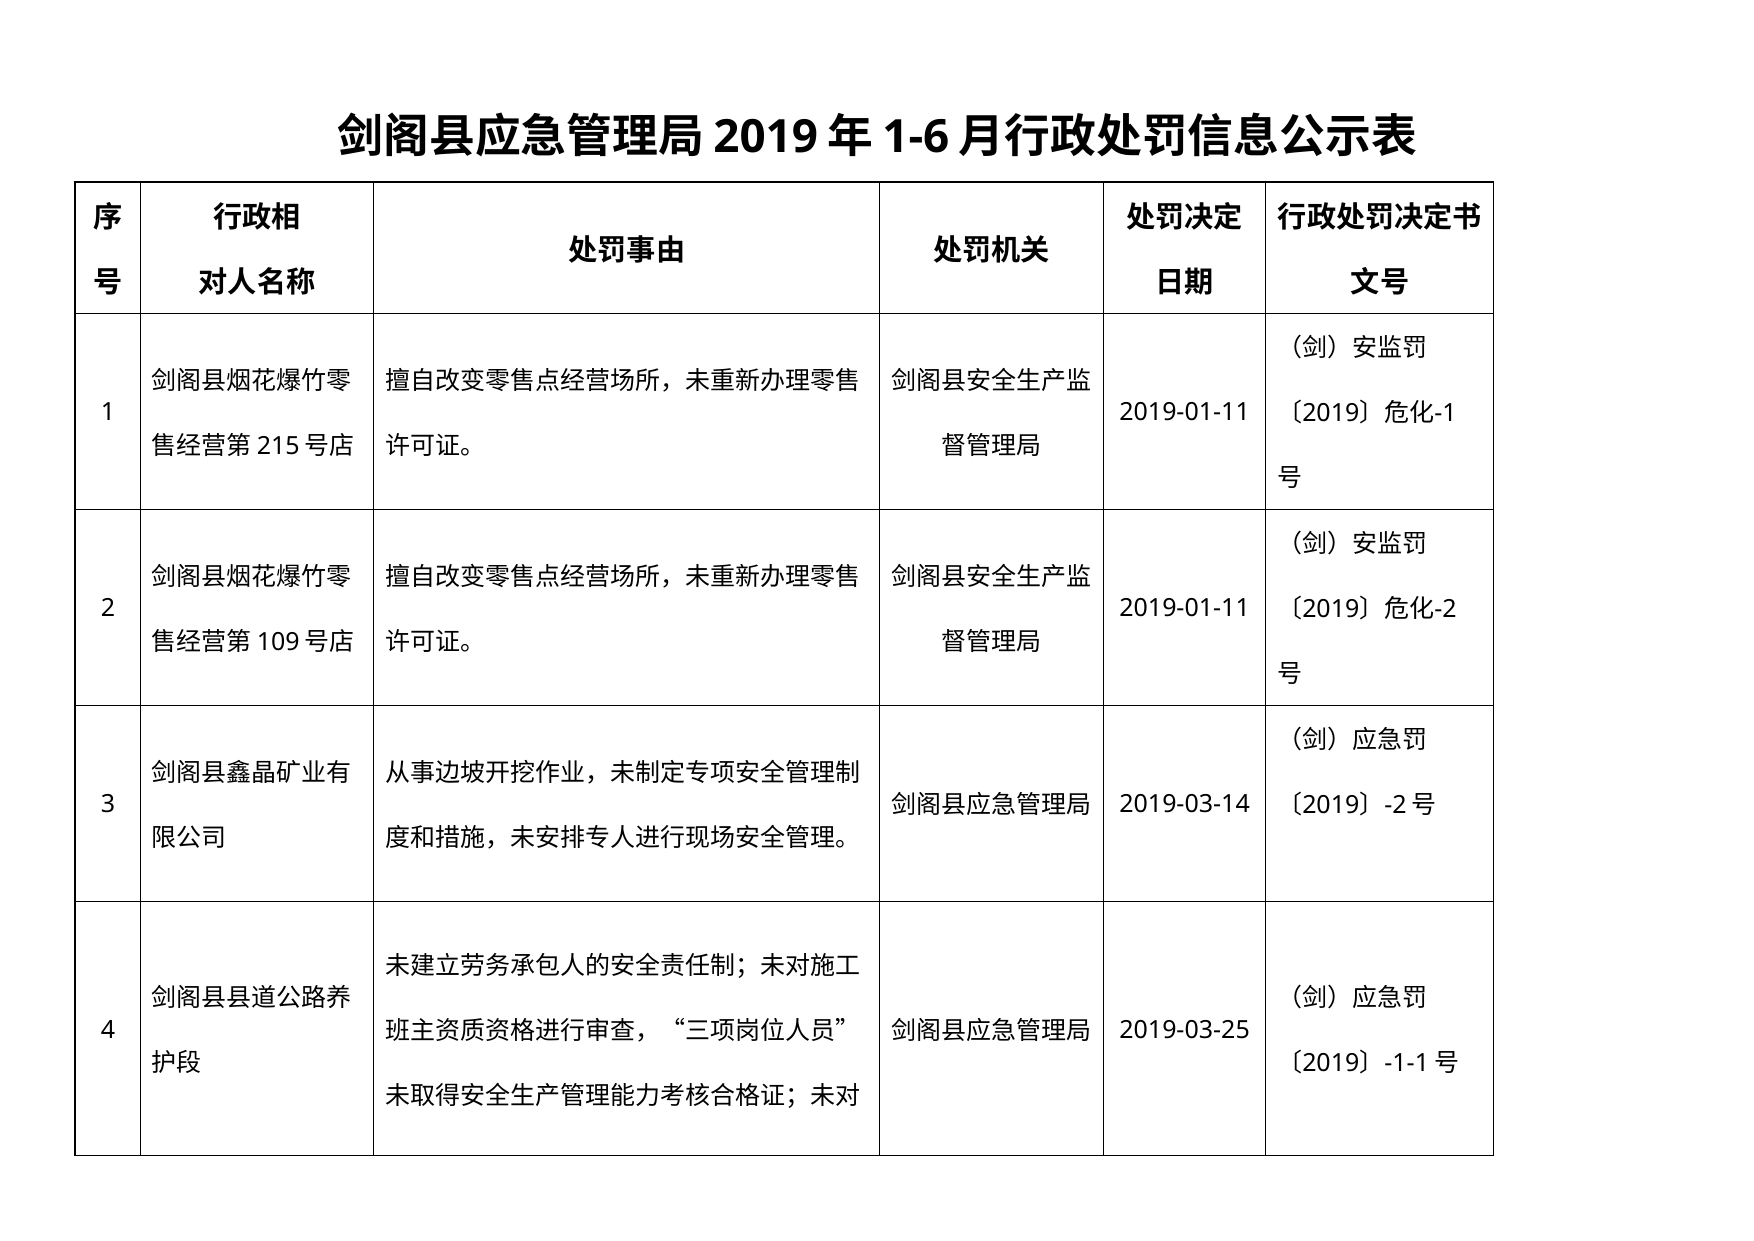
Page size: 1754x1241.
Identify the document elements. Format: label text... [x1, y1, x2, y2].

table_cell 剑阁县烟花爆竹零售经营第109号店 [141, 510, 373, 704]
table_cell 3 [76, 706, 140, 901]
text 剑阁县应急管理局2019年1-6月行政处罚信息公示表 [75, 84, 1679, 181]
table_cell 剑阁县应急管理局 [880, 706, 1103, 901]
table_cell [374, 902, 879, 1155]
table_cell （剑）应急罚〔2019〕-2号 [1266, 706, 1493, 901]
table_cell （剑）应急罚〔2019〕-1-1号 [1266, 902, 1493, 1155]
table_cell 1 [76, 314, 140, 508]
table_cell 剑阁县安全生产监督管理局 [880, 314, 1103, 508]
table_cell 2 [76, 510, 140, 704]
table_header 行政处罚决定书文号 [1266, 183, 1493, 312]
table_cell 剑阁县县道公路养护段 [141, 902, 373, 1155]
table_cell （剑）安监罚〔2019〕危化-1号 [1266, 314, 1493, 508]
table_cell 4 [76, 902, 140, 1155]
table_cell 从事边坡开挖作业，未制定专项安全管理制度和措施，未安排专人进行现场安全管理。 [374, 706, 879, 901]
table_cell 剑阁县烟花爆竹零售经营第215号店 [141, 314, 373, 508]
table_cell 2019-01-11 [1104, 314, 1265, 508]
table_cell 2019-01-11 [1104, 510, 1265, 704]
table_cell 擅自改变零售点经营场所，未重新办理零售许可证。 [374, 314, 879, 508]
table_cell 2019-03-14 [1104, 706, 1265, 901]
table_cell 2019-03-25 [1104, 902, 1265, 1155]
table_cell 剑阁县鑫晶矿业有限公司 [141, 706, 373, 901]
table_header 处罚决定日期 [1104, 183, 1265, 312]
table_header 序号 [76, 183, 140, 312]
table_header 处罚事由 [374, 183, 879, 312]
table_header 处罚机关 [880, 183, 1103, 312]
table_cell 剑阁县安全生产监督管理局 [880, 510, 1103, 704]
table_cell （剑）安监罚〔2019〕危化-2号 [1266, 510, 1493, 704]
table_header 行政相 对人名称 [141, 183, 373, 312]
table_cell 剑阁县应急管理局 [880, 902, 1103, 1155]
table_cell 擅自改变零售点经营场所，未重新办理零售许可证。 [374, 510, 879, 704]
